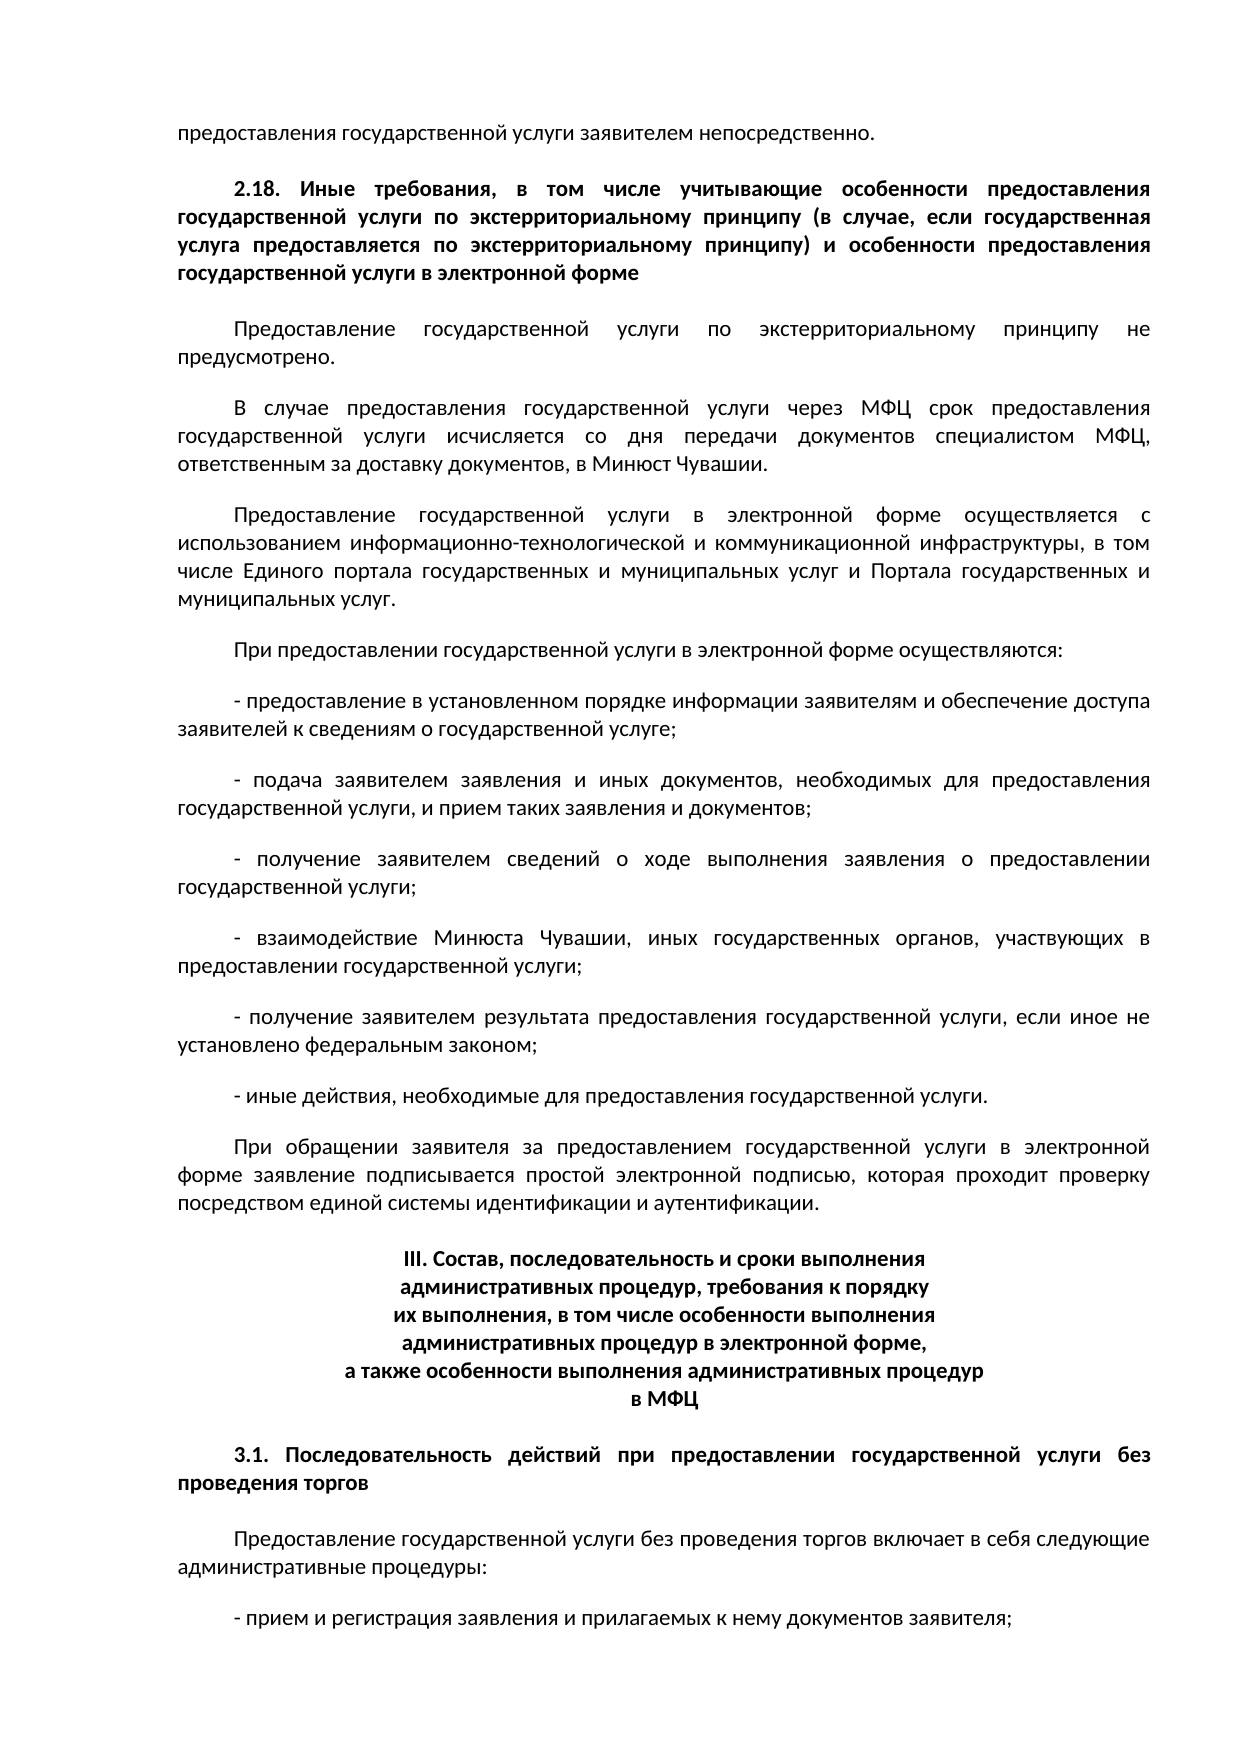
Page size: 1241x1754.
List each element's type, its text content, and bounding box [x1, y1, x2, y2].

text - прием и регистрация заявления и прилагаемых к нему документов заявителя; [177, 1603, 1152, 1631]
title в МФЦ [177, 1384, 1152, 1412]
text Предоставление государственной услуги без проведения торгов включает в себя следующие административные процедуры: [177, 1524, 1152, 1580]
text - подача заявителем заявления и иных документов, необходимых для предоставления государственной услуги, и прием таких заявления и документов; [177, 765, 1152, 821]
text - получение заявителем сведений о ходе выполнения заявления о предоставлении государственной услуги; [177, 844, 1152, 900]
title 3.1. Последовательность действий при предоставлении государственной услуги без проведения торгов [177, 1440, 1152, 1496]
title административных процедур в электронной форме, [177, 1328, 1152, 1356]
title III. Состав, последовательность и сроки выполнения [177, 1244, 1152, 1272]
text В случае предоставления государственной услуги через МФЦ срок предоставления государственной услуги исчисляется со дня передачи документов специалистом МФЦ, ответственным за доставку документов, в Минюст Чувашии. [177, 393, 1152, 477]
title а также особенности выполнения административных процедур [177, 1356, 1152, 1384]
text Предоставление государственной услуги по экстерриториальному принципу не предусмотрено. [177, 314, 1152, 370]
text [177, 118, 1152, 146]
title административных процедур, требования к порядку [177, 1272, 1152, 1300]
text При обращении заявителя за предоставлением государственной услуги в электронной форме заявление подписывается простой электронной подписью, которая проходит проверку посредством единой системы идентификации и аутентификации. [177, 1132, 1152, 1216]
text - взаимодействие Минюста Чувашии, иных государственных органов, участвующих в предоставлении государственной услуги; [177, 923, 1152, 979]
text При предоставлении государственной услуги в электронной форме осуществляются: [177, 635, 1152, 663]
title их выполнения, в том числе особенности выполнения [177, 1300, 1152, 1328]
text - иные действия, необходимые для предоставления государственной услуги. [177, 1081, 1152, 1109]
text Предоставление государственной услуги в электронной форме осуществляется с использованием информационно-технологической и коммуникационной инфраструктуры, в том числе Единого портала государственных и муниципальных услуг и Портала государственных и муниципальных услуг. [177, 500, 1152, 612]
title 2.18. Иные требования, в том числе учитывающие особенности предоставления государственной услуги по экстерриториальному принципу (в случае, если государственная услуга предоставляется по экстерриториальному принципу) и особенности предоставления государственной услуги в электронной форме [177, 174, 1152, 286]
text - предоставление в установленном порядке информации заявителям и обеспечение доступа заявителей к сведениям о государственной услуге; [177, 686, 1152, 742]
text - получение заявителем результата предоставления государственной услуги, если иное не установлено федеральным законом; [177, 1002, 1152, 1058]
